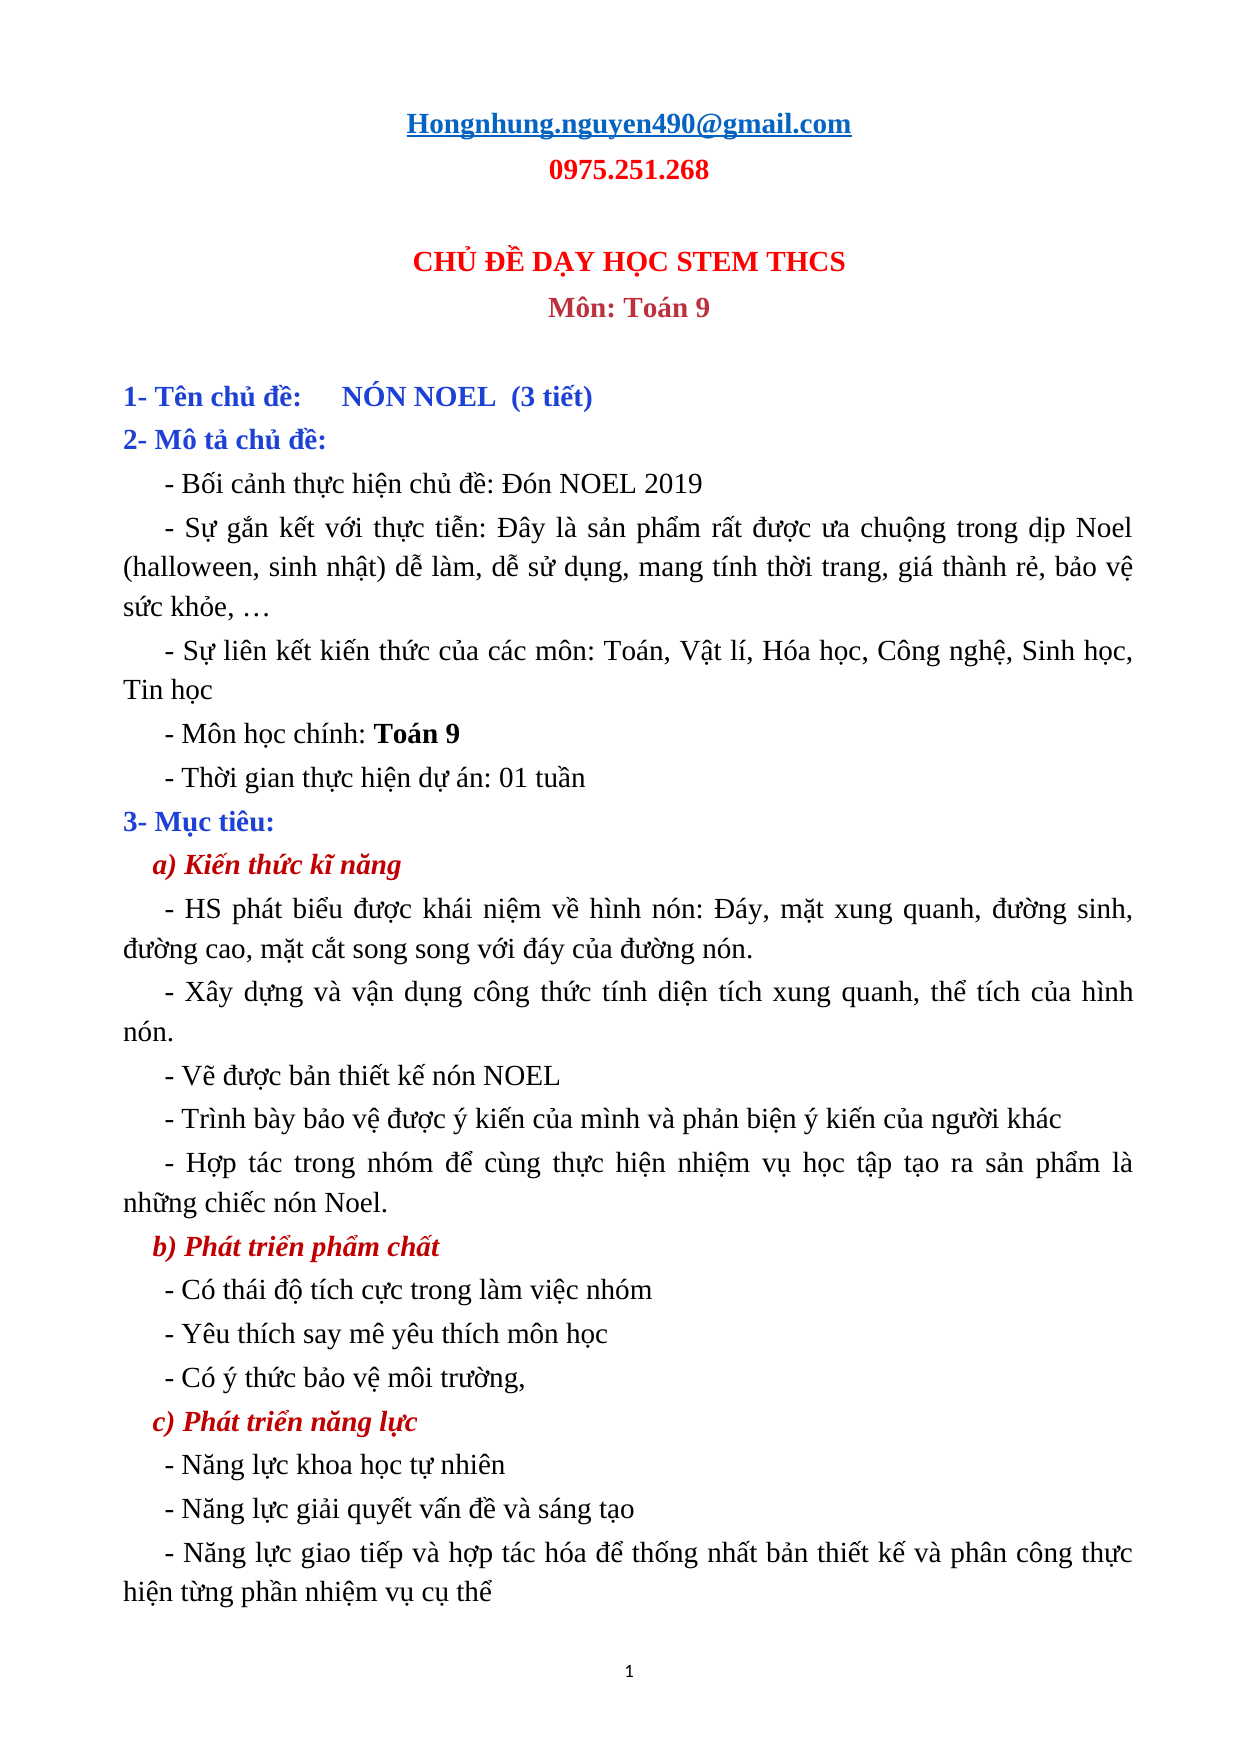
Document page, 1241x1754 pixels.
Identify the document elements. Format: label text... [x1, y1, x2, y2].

text - Sự gắn kết với thực tiễn: Đây là sản phẩm rất được ưa chuộng trong dịp Noel (halloween, sinh nhật) dễ làm, dễ sử dụng, mang tính thời trang, giá thành rẻ, bảo vệ sức khỏe, … [123, 506, 1135, 624]
text Hongnhung.nguyen490@gmail.com [123, 106, 1135, 140]
text - Sự liên kết kiến thức của các môn: Toán, Vật lí, Hóa học, Công nghệ, Sinh học, Tin học [123, 628, 1135, 708]
text - Môn học chính: Toán 9 [123, 712, 1135, 751]
text - Bối cảnh thực hiện chủ đề: Đón NOEL 2019 [123, 462, 1135, 501]
text 1- Tên chủ đề: NÓN NOEL (3 tiết) [123, 374, 1135, 414]
text - Năng lực khoa học tự nhiên [123, 1443, 1135, 1483]
text - HS phát biểu được khái niệm về hình nón: Đáy, mặt xung quanh, đường sinh, đường cao, mặt cắt song song với đáy của đường nón. [123, 887, 1135, 966]
text - Xây dựng và vận dụng công thức tính diện tích xung quanh, thể tích của hình nón. [123, 970, 1135, 1049]
text - Vẽ được bản thiết kế nón NOEL [123, 1053, 1135, 1093]
list Phát triển phẩm chất [152, 1224, 1135, 1264]
text - Yêu thích say mê yêu thích môn học [123, 1312, 1135, 1351]
list Phát triển năng lực [152, 1399, 1135, 1439]
text - Năng lực giao tiếp và hợp tác hóa để thống nhất bản thiết kế và phân công thực hiện từng phần nhiệm vụ cụ thể [123, 1531, 1135, 1610]
text - Hợp tác trong nhóm để cùng thực hiện nhiệm vụ học tập tạo ra sản phẩm là những chiếc nón Noel. [123, 1141, 1135, 1220]
text - Trình bày bảo vệ được ý kiến của mình và phản biện ý kiến của người khác [123, 1097, 1135, 1137]
text CHỦ ĐỀ DẠY HỌC STEM THCS [123, 244, 1135, 278]
text - Có ý thức bảo vệ môi trường, [123, 1356, 1135, 1395]
list Kiến thức kĩ năng [152, 843, 1135, 883]
text 2- Mô tả chủ đề: [123, 418, 1135, 458]
text 0975.251.268 [123, 152, 1135, 186]
text - Năng lực giải quyết vấn đề và sáng tạo [123, 1487, 1135, 1526]
text - Có thái độ tích cực trong làm việc nhóm [123, 1268, 1135, 1308]
text - Thời gian thực hiện dự án: 01 tuần [123, 756, 1135, 795]
text Môn: Toán 9 [123, 291, 1135, 324]
list Mục tiêu: [123, 799, 1135, 839]
